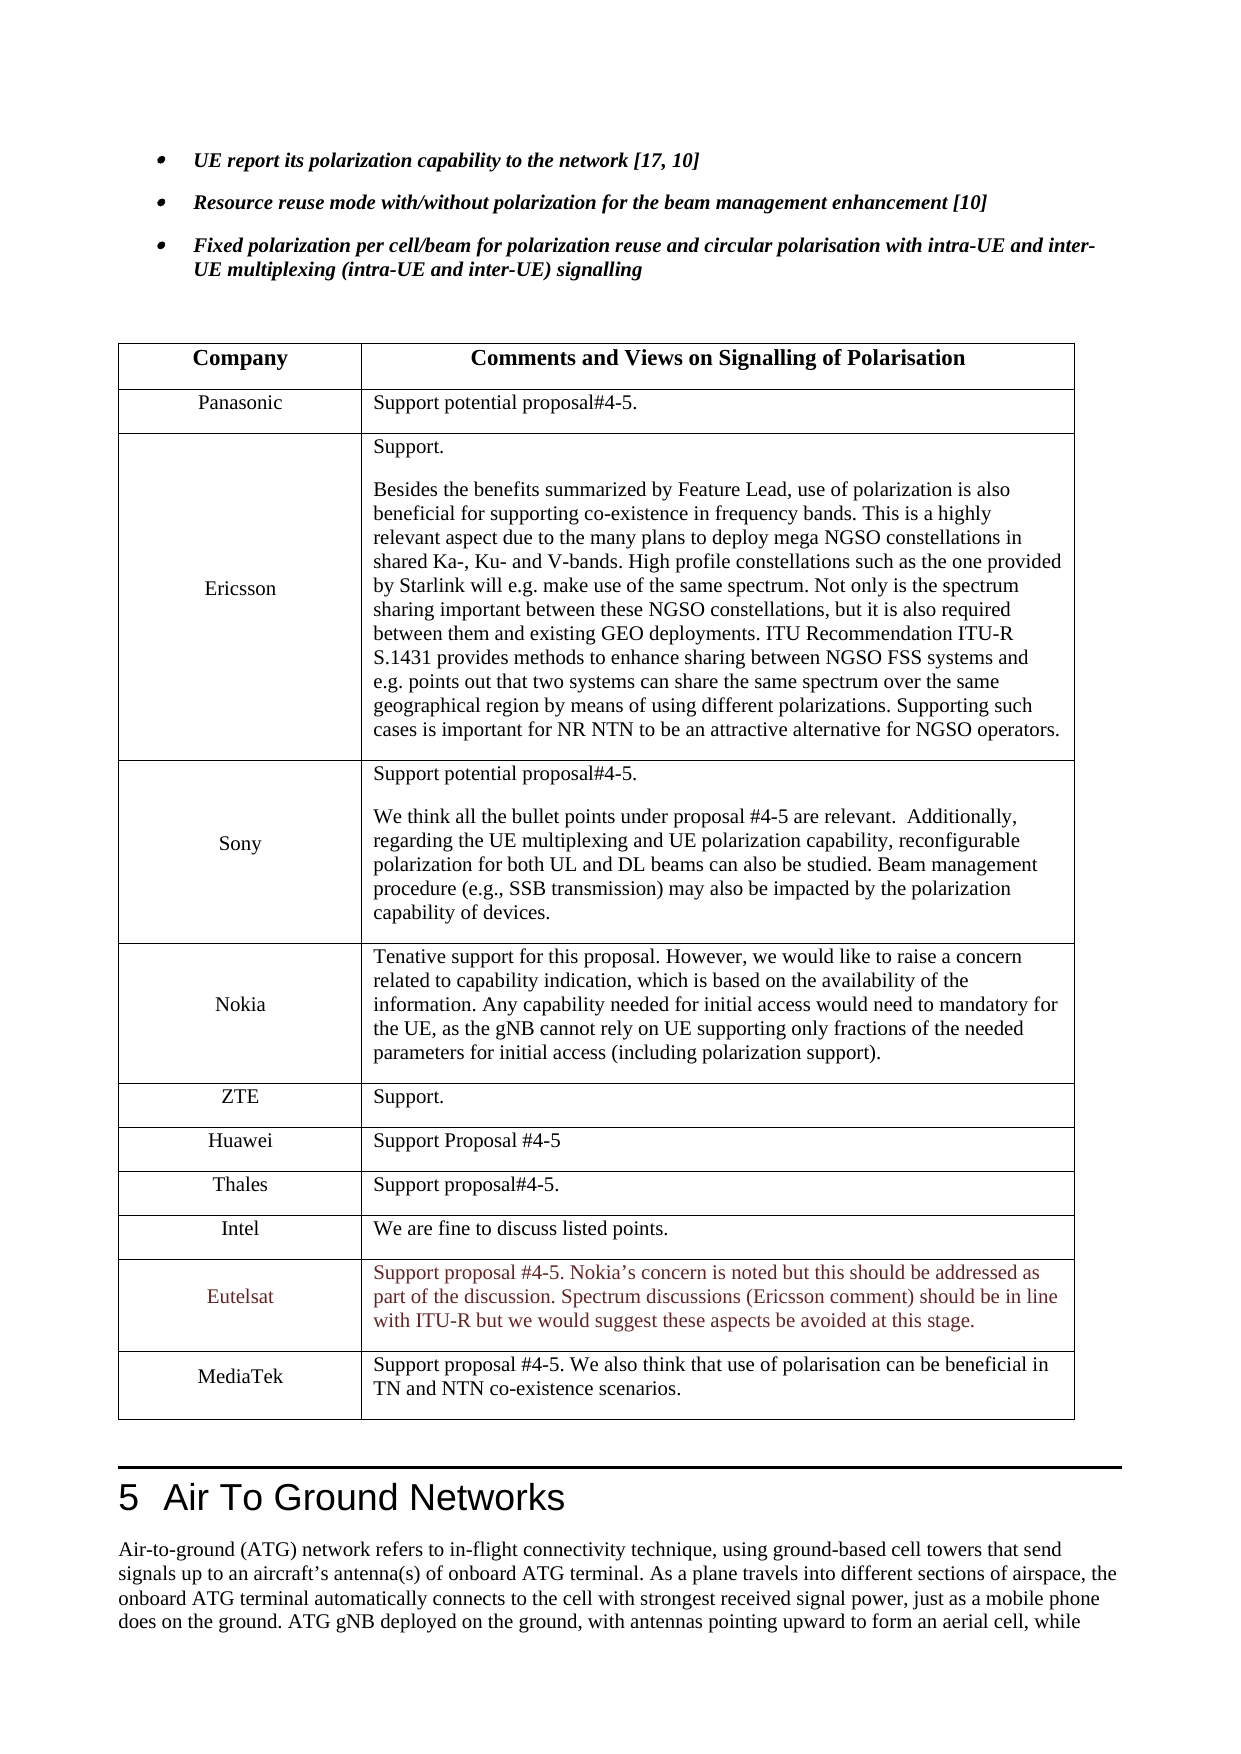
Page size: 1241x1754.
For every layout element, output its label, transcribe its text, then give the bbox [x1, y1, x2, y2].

table_cell Support. [362, 1084, 1074, 1127]
list UE report its polarization capability to the network [17, 10] [156, 147, 1122, 172]
table_cell Support proposal#4-5. [362, 1172, 1074, 1215]
table_cell Huawei [119, 1128, 361, 1171]
table_cell Thales [119, 1172, 361, 1215]
table_cell ZTE [119, 1084, 361, 1127]
table_cell Eutelsat [119, 1260, 361, 1351]
table_cell Sony [119, 761, 361, 943]
table_cell Ericsson [119, 434, 361, 760]
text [118, 1537, 1122, 1633]
table_header Company [119, 344, 361, 389]
list Resource reuse mode with/without polarization for the beam management enhancement [10] [156, 190, 1122, 214]
table_cell We are fine to discuss listed points. [362, 1216, 1074, 1258]
table_cell Support potential proposal#4-5. [362, 390, 1074, 433]
table_cell Support proposal #4-5. We also think that use of polarisation can be beneficial in TN and NTN co-existence scenarios. [362, 1352, 1074, 1418]
table_cell Intel [119, 1216, 361, 1258]
table_cell MediaTek [119, 1352, 361, 1418]
table_cell Support proposal #4-5. Nokia’s concern is noted but this should be addressed as part of the discussion. Spectrum discussions (Ericsson comment) should be in line with ITU-R but we would suggest these aspects be avoided at this stage. [362, 1260, 1074, 1351]
table_cell Panasonic [119, 390, 361, 433]
table_cell Support Proposal #4-5 [362, 1128, 1074, 1171]
table_cell Nokia [119, 944, 361, 1083]
table_cell Tenative support for this proposal. However, we would like to raise a concern related to capability indication, which is based on the availability of the information. Any capability needed for initial access would need to mandatory for the UE, as the gNB cannot rely on UE supporting only fractions of the needed parameters for initial access (including polarization support). [362, 944, 1074, 1083]
list Fixed polarization per cell/beam for polarization reuse and circular polarisation with intra-UE and inter-UE multiplexing (intra-UE and inter-UE) signalling [156, 233, 1122, 281]
subtitle Air To Ground Networks [118, 1469, 1122, 1518]
table_header Comments and Views on Signalling of Polarisation [362, 344, 1074, 389]
table_cell Support potential proposal#4-5. We think all the bullet points under proposal #4-5 are relevant. Additionally, regarding the UE multiplexing and UE polarization capability, reconfigurable polarization for both UL and DL beams can also be studied. Beam management procedure (e.g., SSB transmission) may also be impacted by the polarization capability of devices. [362, 761, 1074, 943]
table_cell Support. Besides the benefits summarized by Feature Lead, use of polarization is also beneficial for supporting co-existence in frequency bands. This is a highly relevant aspect due to the many plans to deploy mega NGSO constellations in shared Ka-, Ku- and V-bands. High profile constellations such as the one provided by Starlink will e.g. make use of the same spectrum. Not only is the spectrum sharing important between these NGSO constellations, but it is also required between them and existing GEO deployments. ITU Recommendation ITU-R S.1431 provides methods to enhance sharing between NGSO FSS systems and e.g. points out that two systems can share the same spectrum over the same geographical region by means of using different polarizations. Supporting such cases is important for NR NTN to be an attractive alternative for NGSO operators. [362, 434, 1074, 760]
